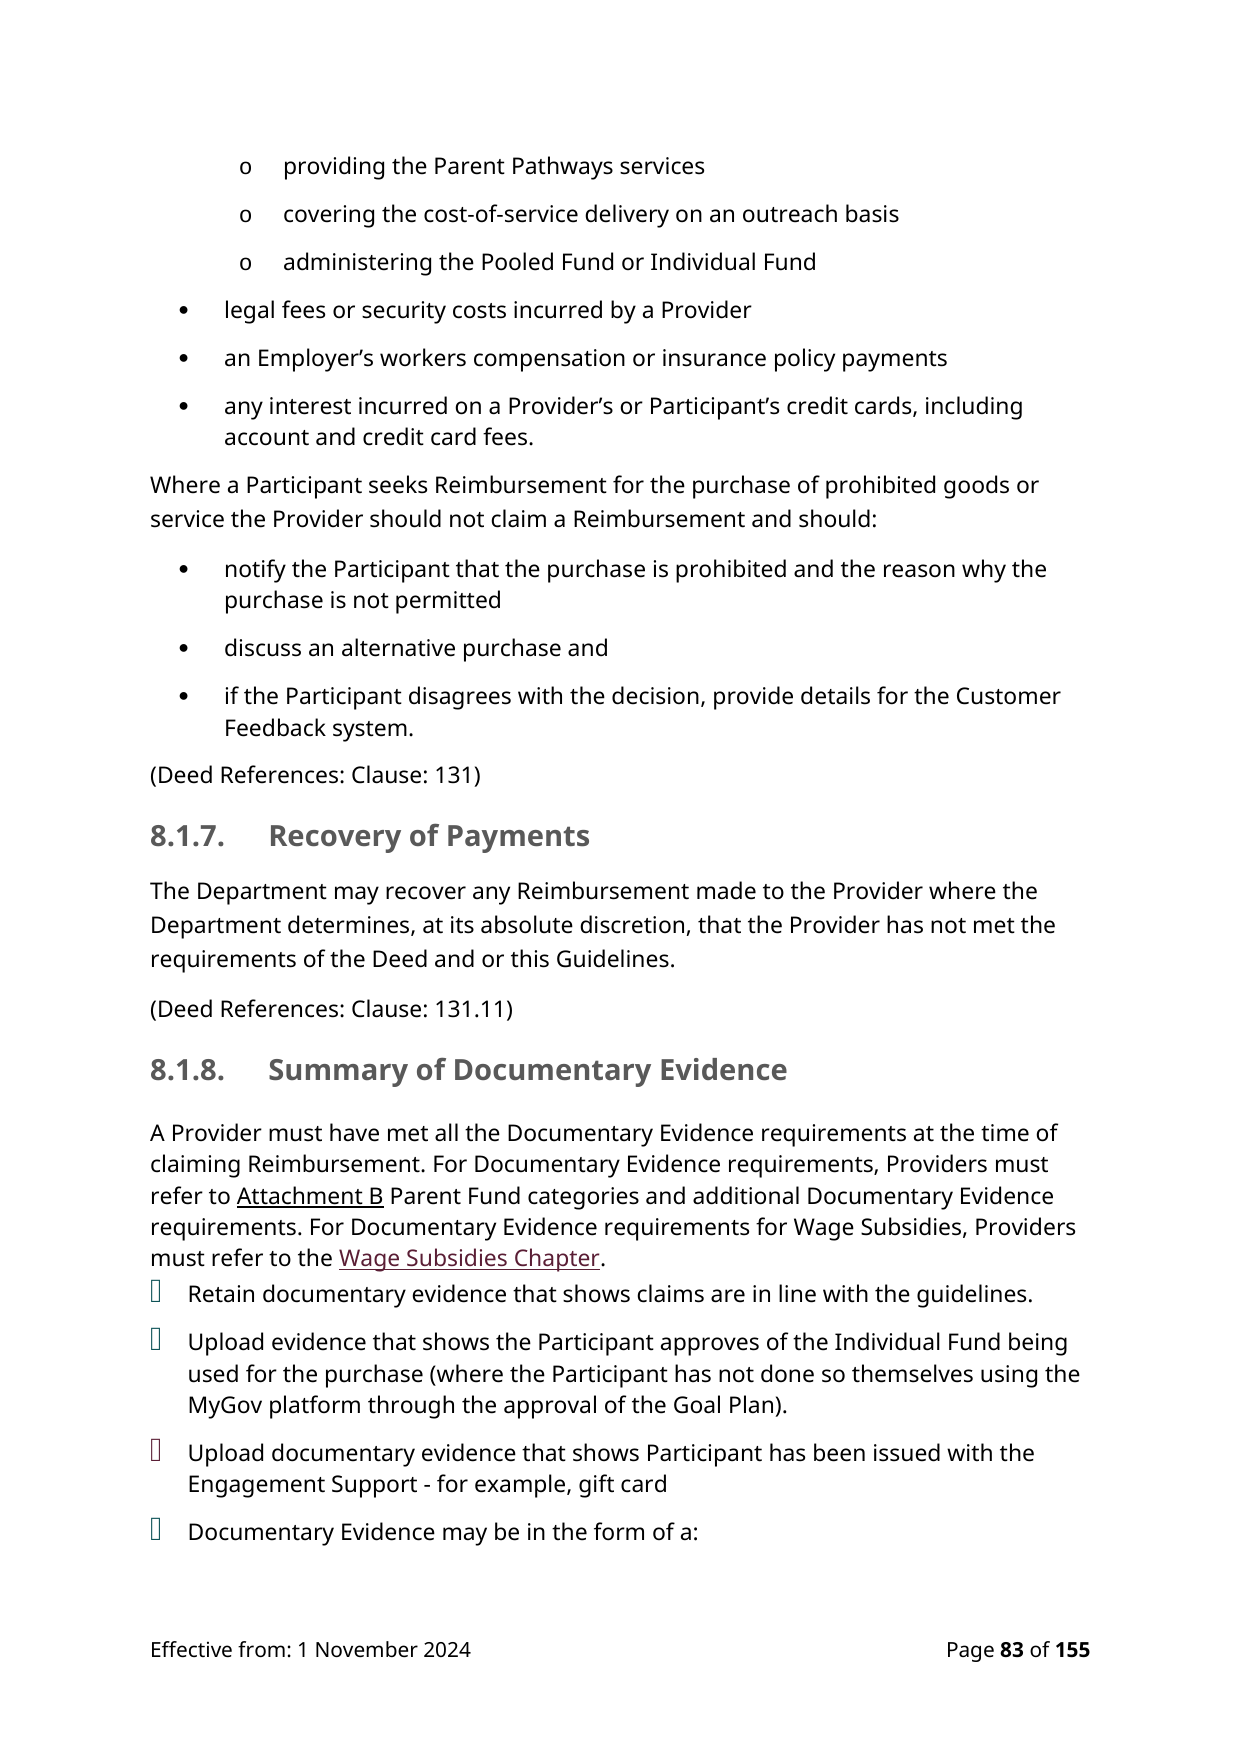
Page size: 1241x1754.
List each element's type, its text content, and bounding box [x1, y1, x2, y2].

text (Deed References: Clause: 131) [150, 759, 1090, 791]
text Where a Participant seeks Reimbursement for the purchase of prohibited goods or service the Provider should not claim a Reimbursement and should: [150, 469, 1090, 534]
text (Deed References: Clause: 131.11) [150, 993, 1090, 1024]
text The Department may recover any Reimbursement made to the Provider where the Department determines, at its absolute discretion, that the Provider has not met the requirements of the Deed and or this Guidelines. [150, 875, 1090, 974]
text Retain documentary evidence that shows claims are in line with the guidelines. [150, 1278, 1090, 1309]
text providing the Parent Pathways services [239, 150, 1090, 181]
subtitle Summary of Documentary Evidence [150, 1049, 1090, 1089]
text if the Participant disagrees with the decision, provide details for the Customer Feedback system. [179, 680, 1090, 743]
text any interest incurred on a Provider’s or Participant’s credit cards, including account and credit card fees. [179, 390, 1090, 452]
text discuss an alternative purchase and [179, 632, 1090, 664]
text covering the cost-of-service delivery on an outreach basis [239, 198, 1090, 229]
text Documentary Evidence may be in the form of a: [150, 1516, 1090, 1548]
text legal fees or security costs incurred by a Provider [179, 294, 1090, 325]
text Upload documentary evidence that shows Participant has been issued with the Engagement Support - for example, gift card [150, 1437, 1090, 1500]
text administering the Pooled Fund or Individual Fund [239, 246, 1090, 277]
text notify the Participant that the purchase is prohibited and the reason why the purchase is not permitted [179, 553, 1090, 616]
subtitle Recovery of Payments [150, 816, 1090, 855]
text Upload evidence that shows the Participant approves of the Individual Fund being used for the purchase (where the Participant has not done so themselves using the MyGov platform through the approval of the Goal Plan). [150, 1326, 1090, 1420]
text A Provider must have met all the Documentary Evidence requirements at the time of claiming Reimbursement. For Documentary Evidence requirements, Providers must refer to Attachment B Parent Fund categories and additional Documentary Evidence requirements. For Documentary Evidence requirements for Wage Subsidies, Providers must refer to the Wage Subsidies Chapter. [150, 1117, 1090, 1273]
text an Employer’s workers compensation or insurance policy payments [179, 342, 1090, 373]
